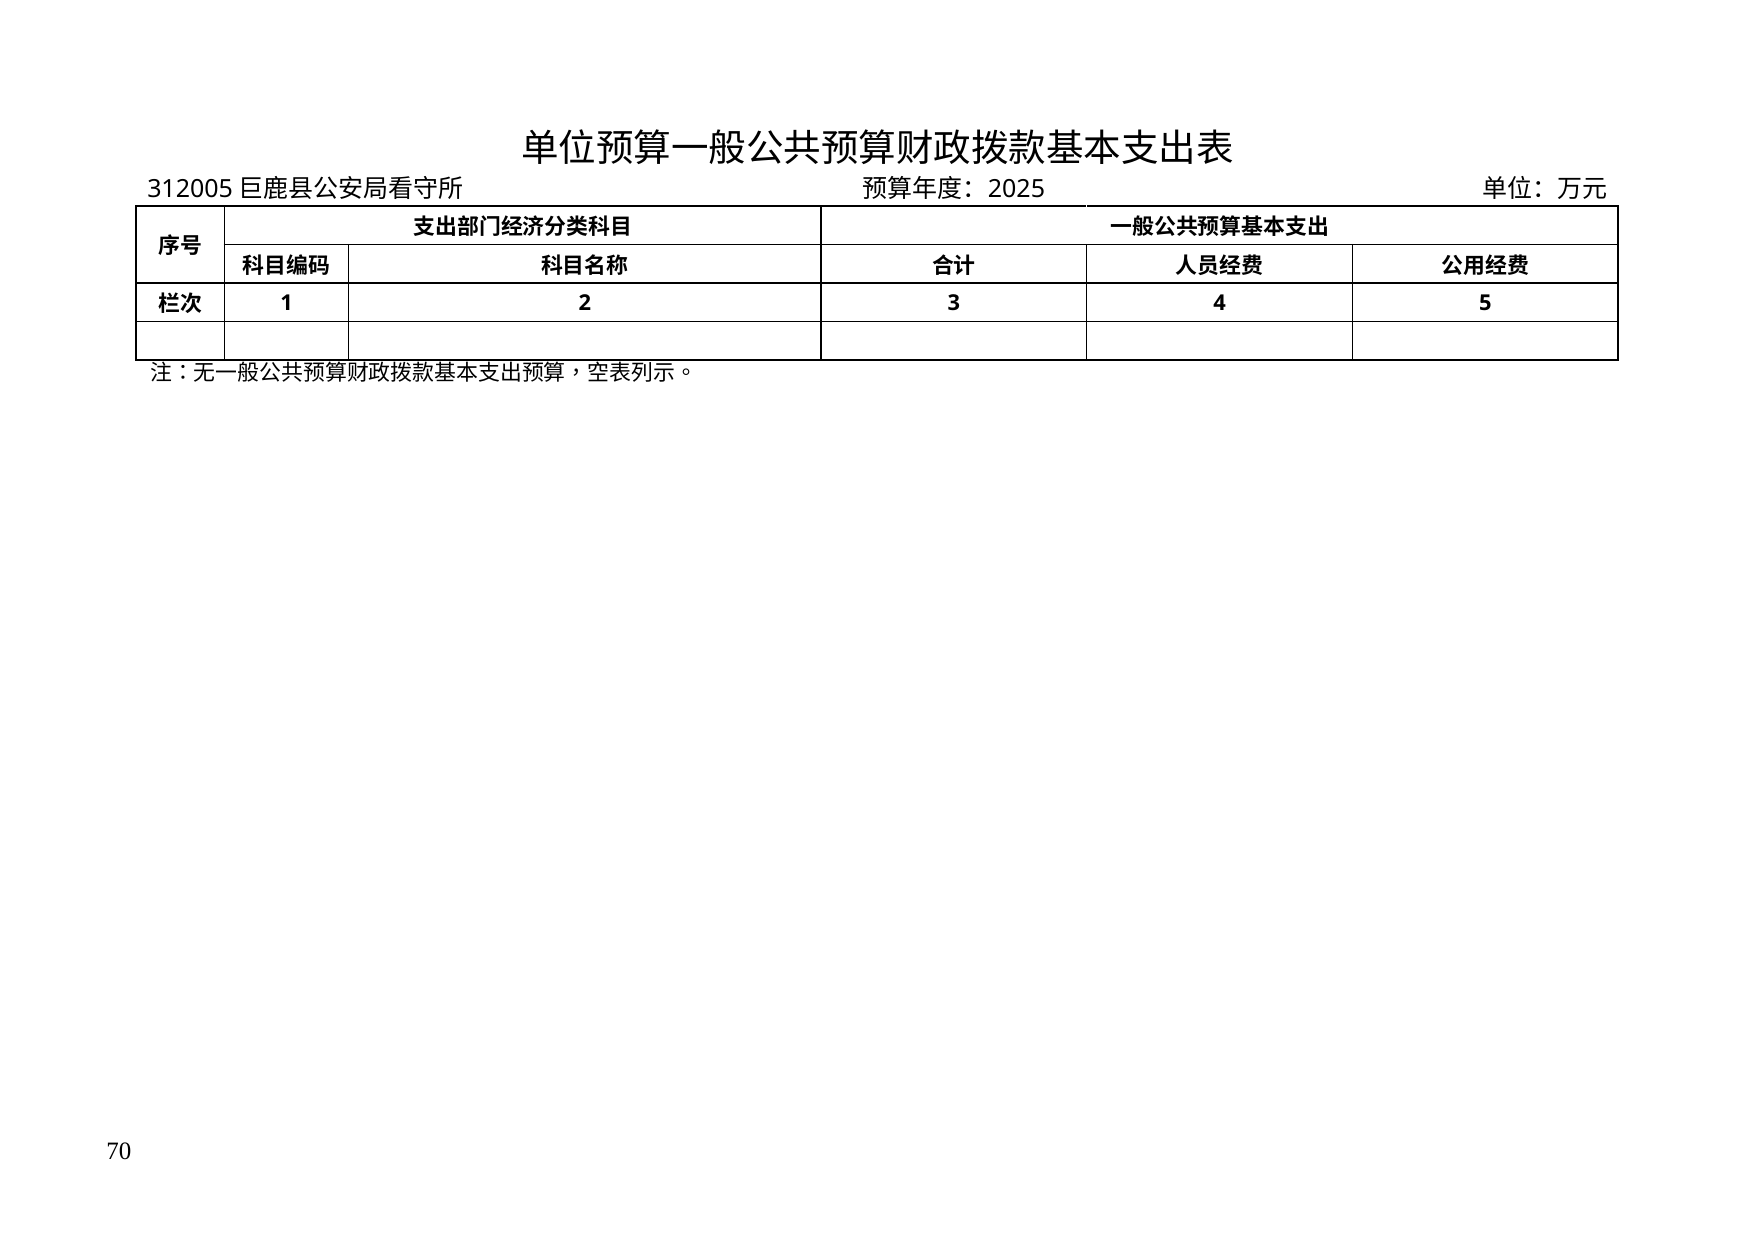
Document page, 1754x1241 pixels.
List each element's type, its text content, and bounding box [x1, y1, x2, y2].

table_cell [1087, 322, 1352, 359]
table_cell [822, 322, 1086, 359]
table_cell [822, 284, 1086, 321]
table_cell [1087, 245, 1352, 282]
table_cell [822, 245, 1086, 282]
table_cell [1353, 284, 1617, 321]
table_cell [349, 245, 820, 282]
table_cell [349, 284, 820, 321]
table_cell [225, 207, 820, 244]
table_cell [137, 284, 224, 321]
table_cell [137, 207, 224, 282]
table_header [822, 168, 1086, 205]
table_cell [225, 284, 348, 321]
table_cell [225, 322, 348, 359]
text 注：无一般公共预算财政拨款基本支出预算，空表列示。 [106, 361, 1648, 386]
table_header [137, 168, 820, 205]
text 单位预算一般公共预算财政拨款基本支出表 [106, 142, 1648, 167]
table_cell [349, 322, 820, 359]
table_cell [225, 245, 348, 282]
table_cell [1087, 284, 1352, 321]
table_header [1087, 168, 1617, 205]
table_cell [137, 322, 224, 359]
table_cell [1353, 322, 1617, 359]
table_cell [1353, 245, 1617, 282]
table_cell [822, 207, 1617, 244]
